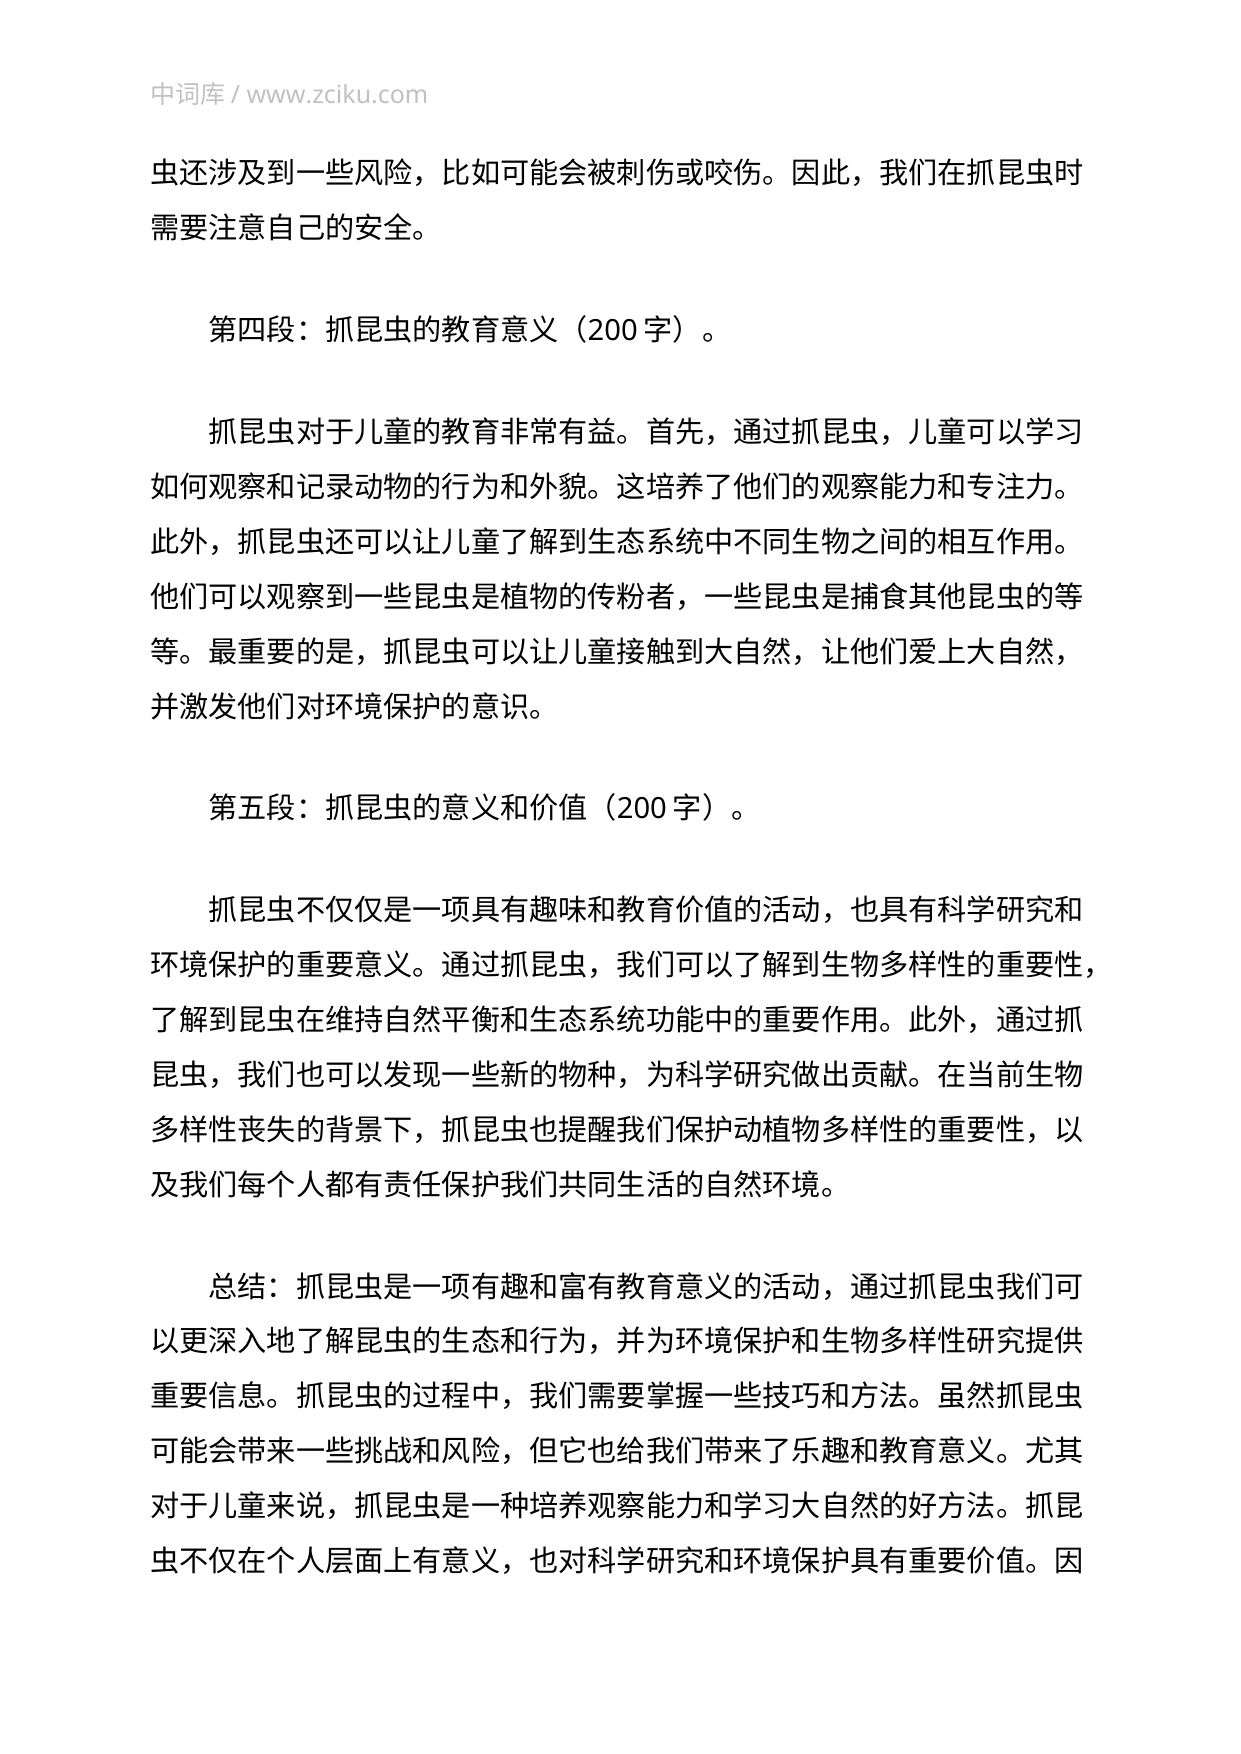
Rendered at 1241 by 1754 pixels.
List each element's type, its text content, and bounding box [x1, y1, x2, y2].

text 抓昆虫对于儿童的教育非常有益。首先，通过抓昆虫，儿童可以学习如何观察和记录动物的行为和外貌。这培养了他们的观察能力和专注力。此外，抓昆虫还可以让儿童了解到生态系统中不同生物之间的相互作用。他们可以观察到一些昆虫是植物的传粉者，一些昆虫是捕食其他昆虫的等等。最重要的是，抓昆虫可以让儿童接触到大自然，让他们爱上大自然，并激发他们对环境保护的意识。 [150, 409, 1090, 725]
text 第四段：抓昆虫的教育意义（200字）。 [150, 307, 1090, 349]
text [150, 1263, 1090, 1580]
text 第五段：抓昆虫的意义和价值（200字）。 [150, 785, 1090, 827]
text 抓昆虫不仅仅是一项具有趣味和教育价值的活动，也具有科学研究和环境保护的重要意义。通过抓昆虫，我们可以了解到生物多样性的重要性，了解到昆虫在维持自然平衡和生态系统功能中的重要作用。此外，通过抓昆虫，我们也可以发现一些新的物种，为科学研究做出贡献。在当前生物多样性丧失的背景下，抓昆虫也提醒我们保护动植物多样性的重要性，以及我们每个人都有责任保护我们共同生活的自然环境。 [150, 887, 1090, 1204]
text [150, 150, 1090, 247]
